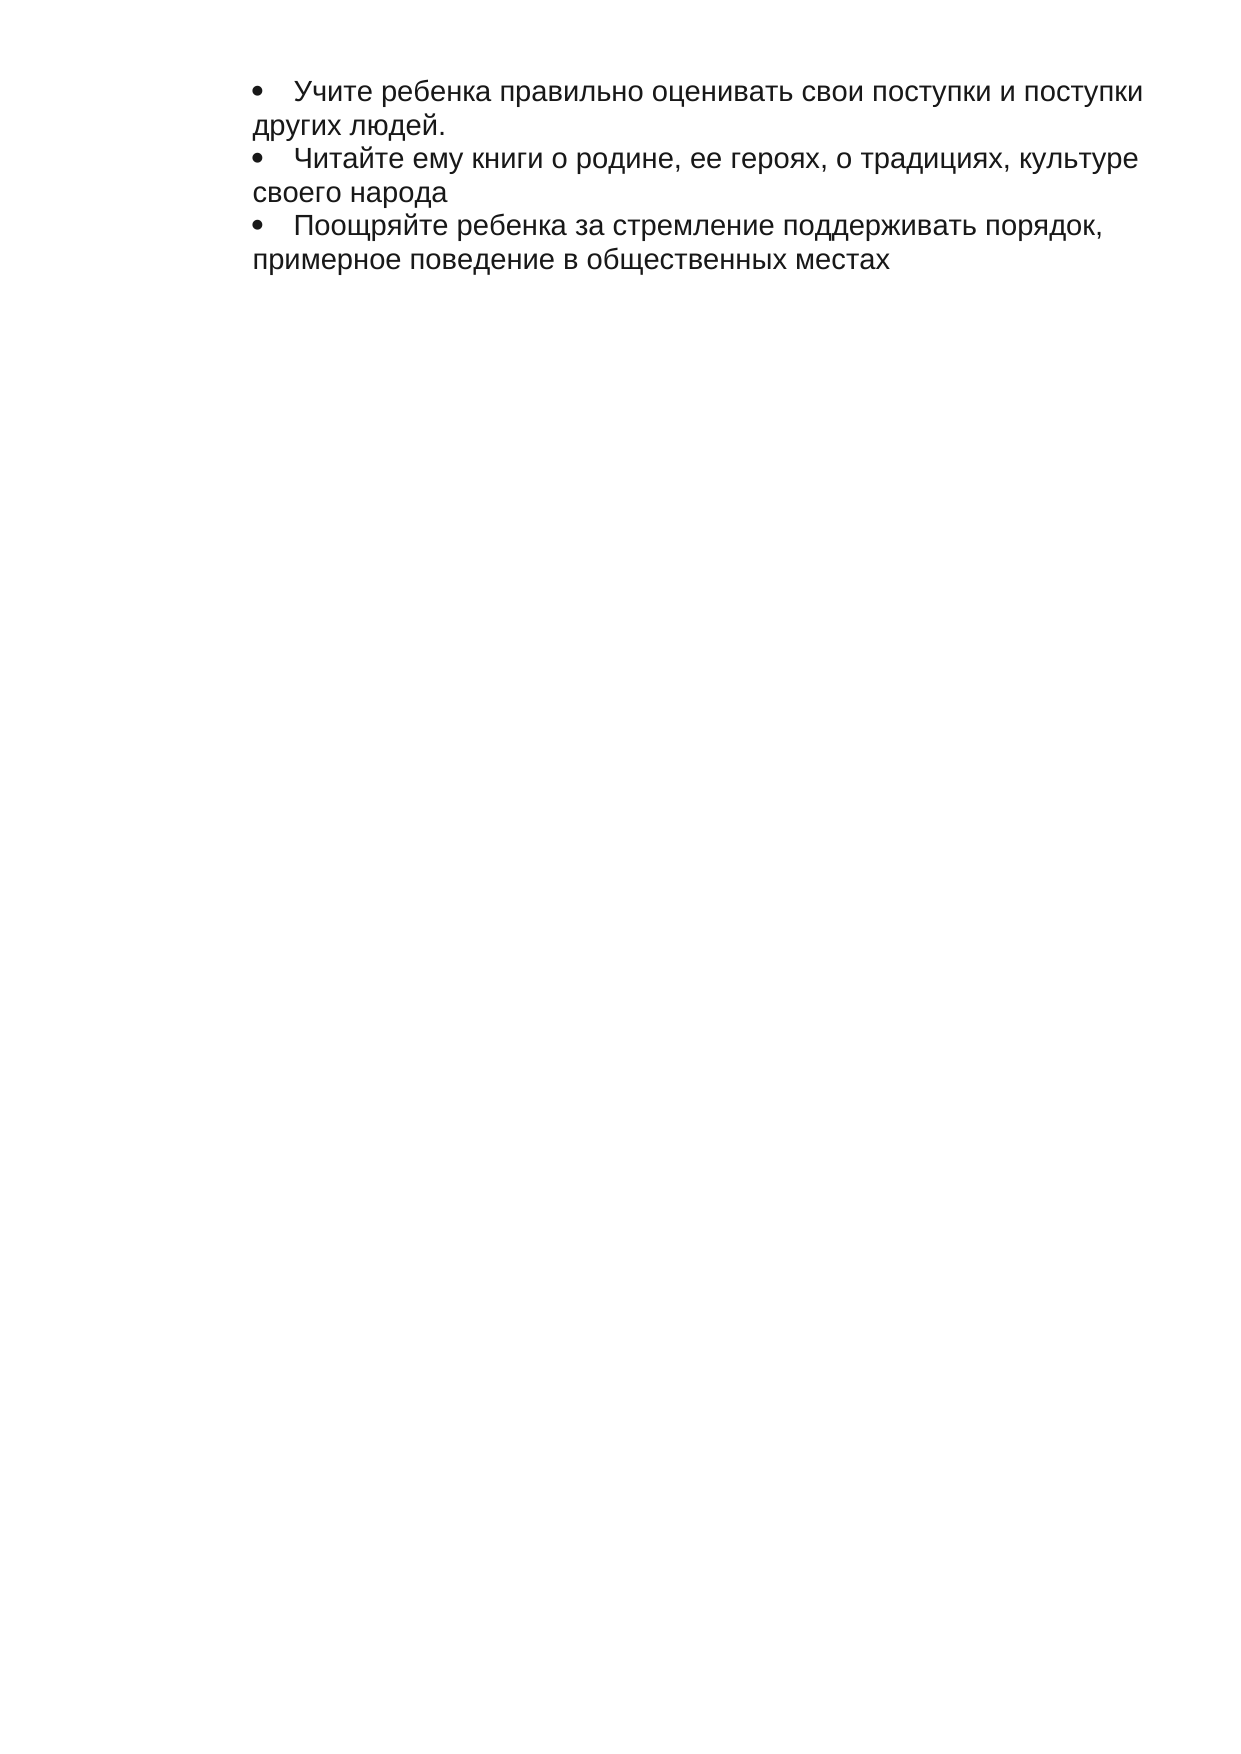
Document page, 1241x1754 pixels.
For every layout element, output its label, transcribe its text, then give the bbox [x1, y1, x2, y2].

text  Поощряйте ребенка за стремление поддерживать порядок, примерное поведение в общественных местах [252, 208, 1152, 276]
text  Учите ребенка правильно оценивать свои поступки и поступки других людей. [252, 74, 1152, 141]
text  Читайте ему книги о родине, ее героях, о традициях, культуре своего народа [252, 141, 1152, 208]
